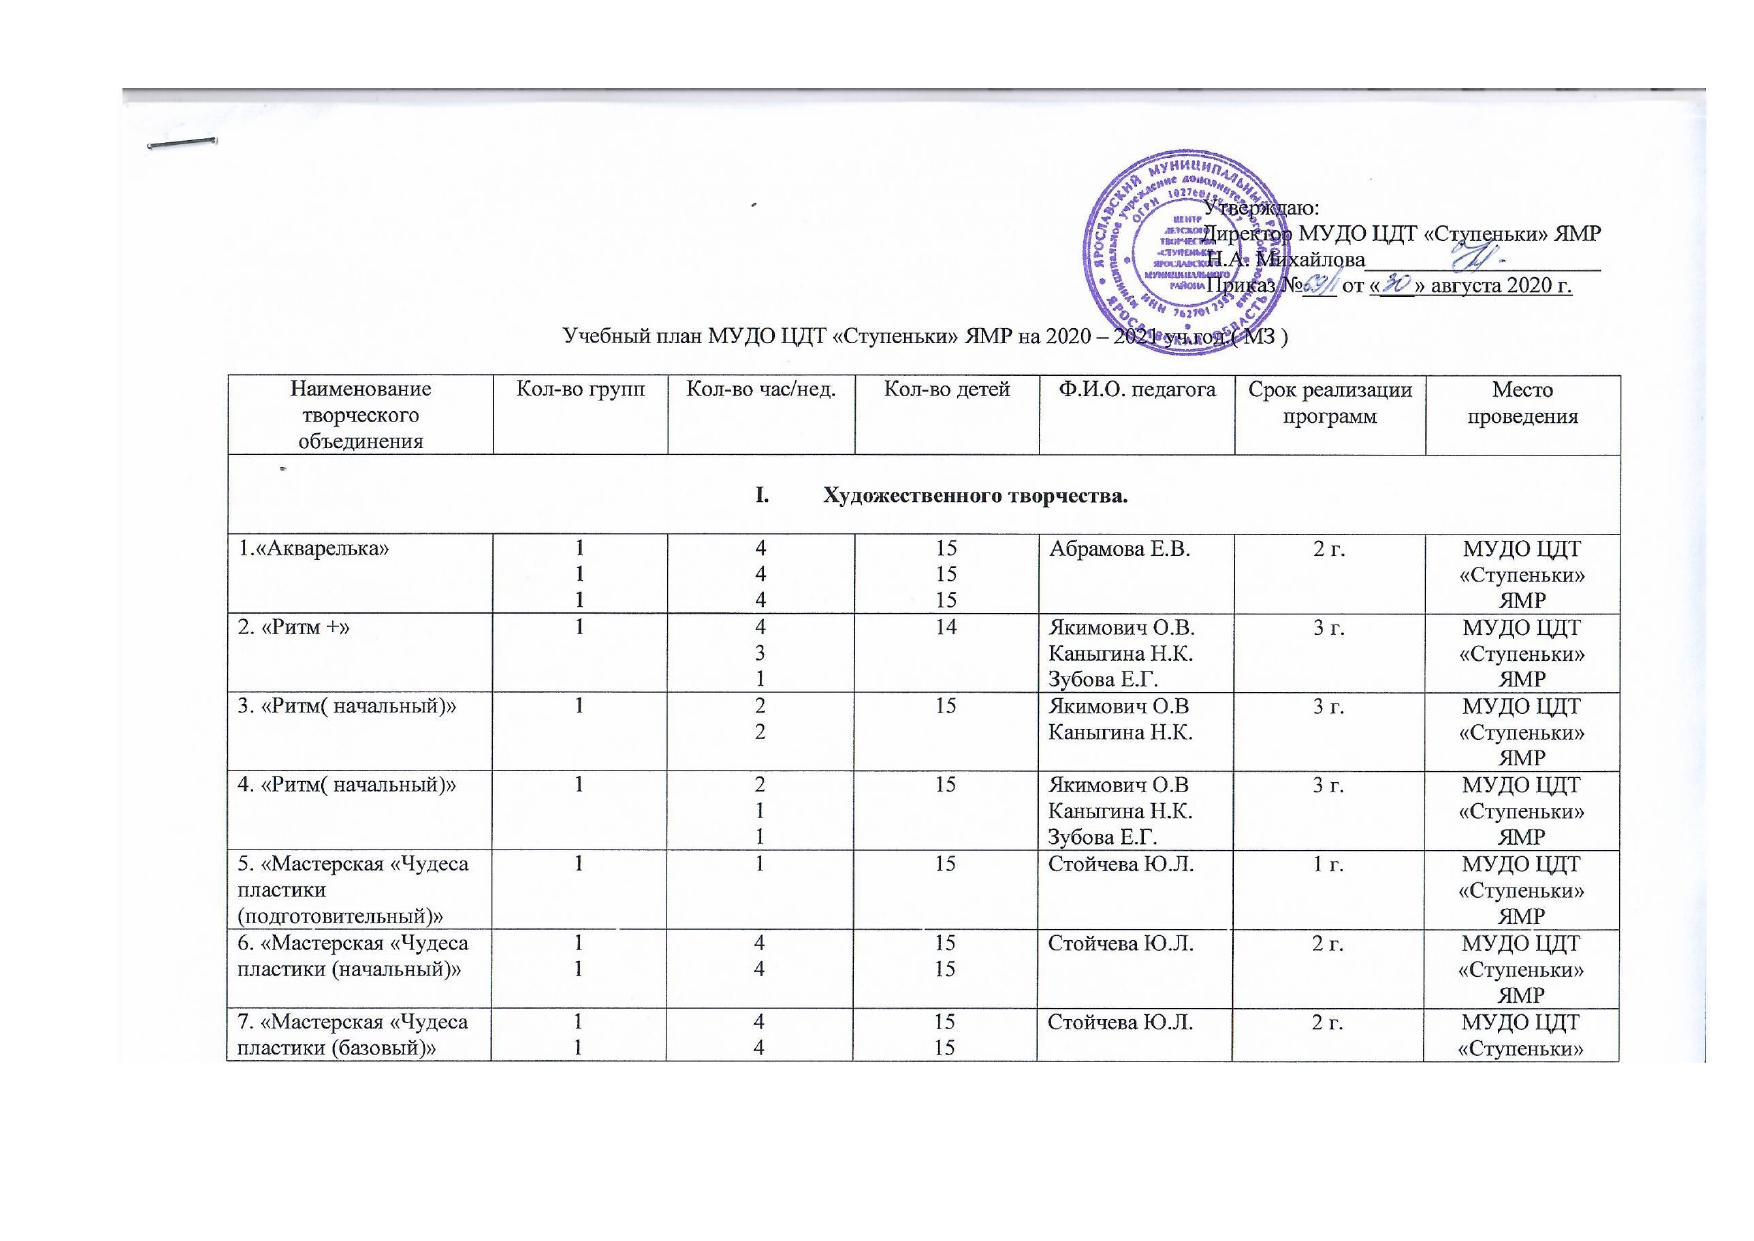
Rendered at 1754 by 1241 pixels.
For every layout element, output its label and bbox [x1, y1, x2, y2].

picture [118, 88, 1710, 1063]
